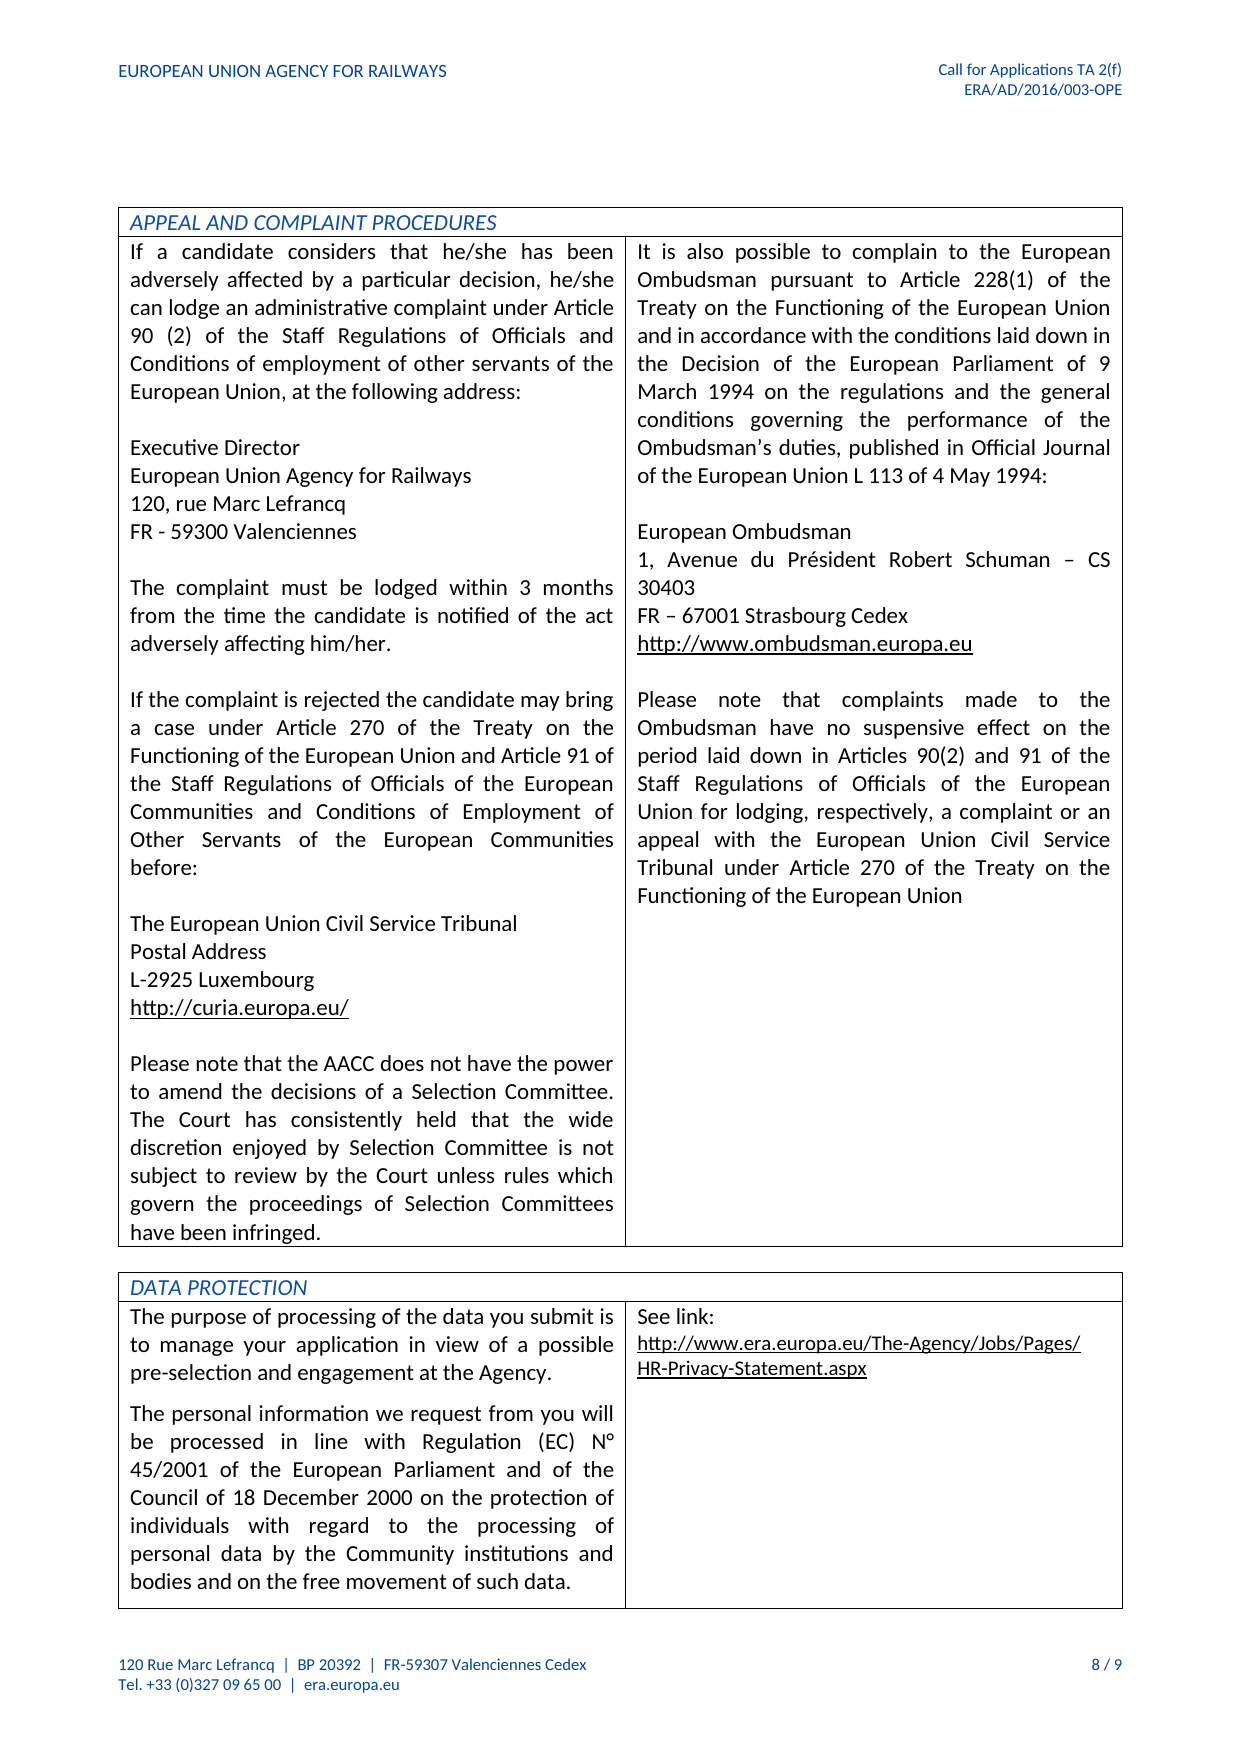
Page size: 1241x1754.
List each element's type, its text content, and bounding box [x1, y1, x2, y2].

table_header APPEAL AND COMPLAINT PROCEDURES [119, 208, 1122, 236]
table_cell See link: http://www.era.europa.eu/The-Agency/Jobs/Pages/HR-Privacy-Statement.aspx [626, 1302, 1122, 1607]
table_cell The purpose of processing of the data you submit is to manage your application in view of a possible pre-selection and engagement at the Agency. The personal information we request from you will be processed in line with Regulation (EC) N° 45/2001 of the European Parliament and of the Council of 18 December 2000 on the protection of individuals with regard to the processing of personal data by the Community institutions and bodies and on the free movement of such data. [119, 1302, 625, 1607]
table_header DATA PROTECTION [119, 1273, 1122, 1301]
table_cell It is also possible to complain to the European Ombudsman pursuant to Article 228(1) of the Treaty on the Functioning of the European Union and in accordance with the conditions laid down in the Decision of the European Parliament of 9 March 1994 on the regulations and the general conditions governing the performance of the Ombudsman’s duties, published in Official Journal of the European Union L 113 of 4 May 1994: European Ombudsman 1, Avenue du Président Robert Schuman – CS 30403 FR – 67001 Strasbourg Cedex http://www.ombudsman.europa.eu Please note that complaints made to the Ombudsman have no suspensive effect on the period laid down in Articles 90(2) and 91 of the Staff Regulations of Officials of the European Union for lodging, respectively, a complaint or an appeal with the European Union Civil Service Tribunal under Article 270 of the Treaty on the Functioning of the European Union [626, 237, 1122, 1246]
table_cell If a candidate considers that he/she has been adversely affected by a particular decision, he/she can lodge an administrative complaint under Article 90 (2) of the Staff Regulations of Officials and Conditions of employment of other servants of the European Union, at the following address: Executive Director European Union Agency for Railways 120, rue Marc Lefrancq FR - 59300 Valenciennes The complaint must be lodged within 3 months from the time the candidate is notified of the act adversely affecting him/her. If the complaint is rejected the candidate may bring a case under Article 270 of the Treaty on the Functioning of the European Union and Article 91 of the Staff Regulations of Officials of the European Communities and Conditions of Employment of Other Servants of the European Communities before: The European Union Civil Service Tribunal Postal Address L-2925 Luxembourg http://curia.europa.eu/ Please note that the AACC does not have the power to amend the decisions of a Selection Committee. The Court has consistently held that the wide discretion enjoyed by Selection Committee is not subject to review by the Court unless rules which govern the proceedings of Selection Committees have been infringed. [119, 237, 625, 1246]
